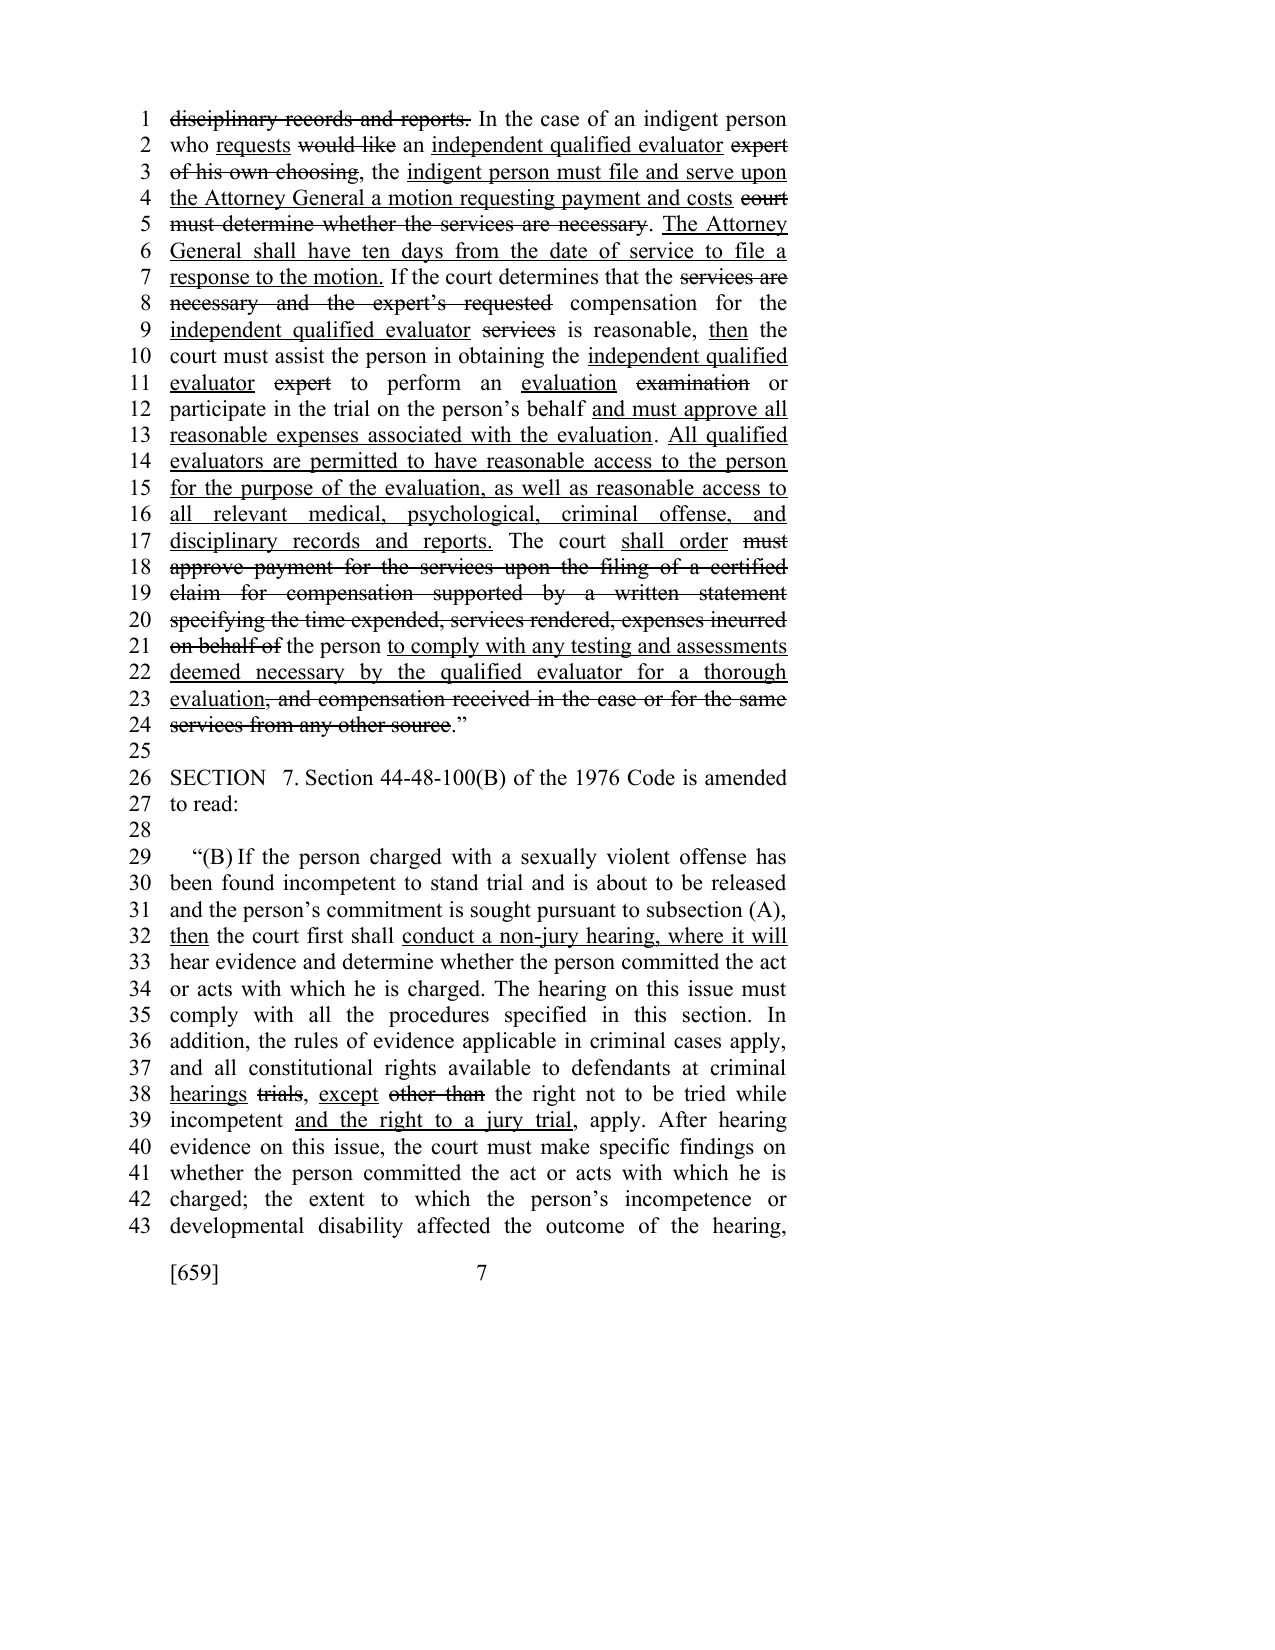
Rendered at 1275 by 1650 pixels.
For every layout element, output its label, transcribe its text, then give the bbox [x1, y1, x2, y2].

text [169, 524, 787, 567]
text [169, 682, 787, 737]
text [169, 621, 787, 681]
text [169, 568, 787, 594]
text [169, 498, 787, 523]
text SECTION 7. Section 44-48-100(B) of the 1976 Code is amended to read: [169, 764, 787, 817]
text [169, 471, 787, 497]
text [169, 843, 787, 1238]
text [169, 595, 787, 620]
